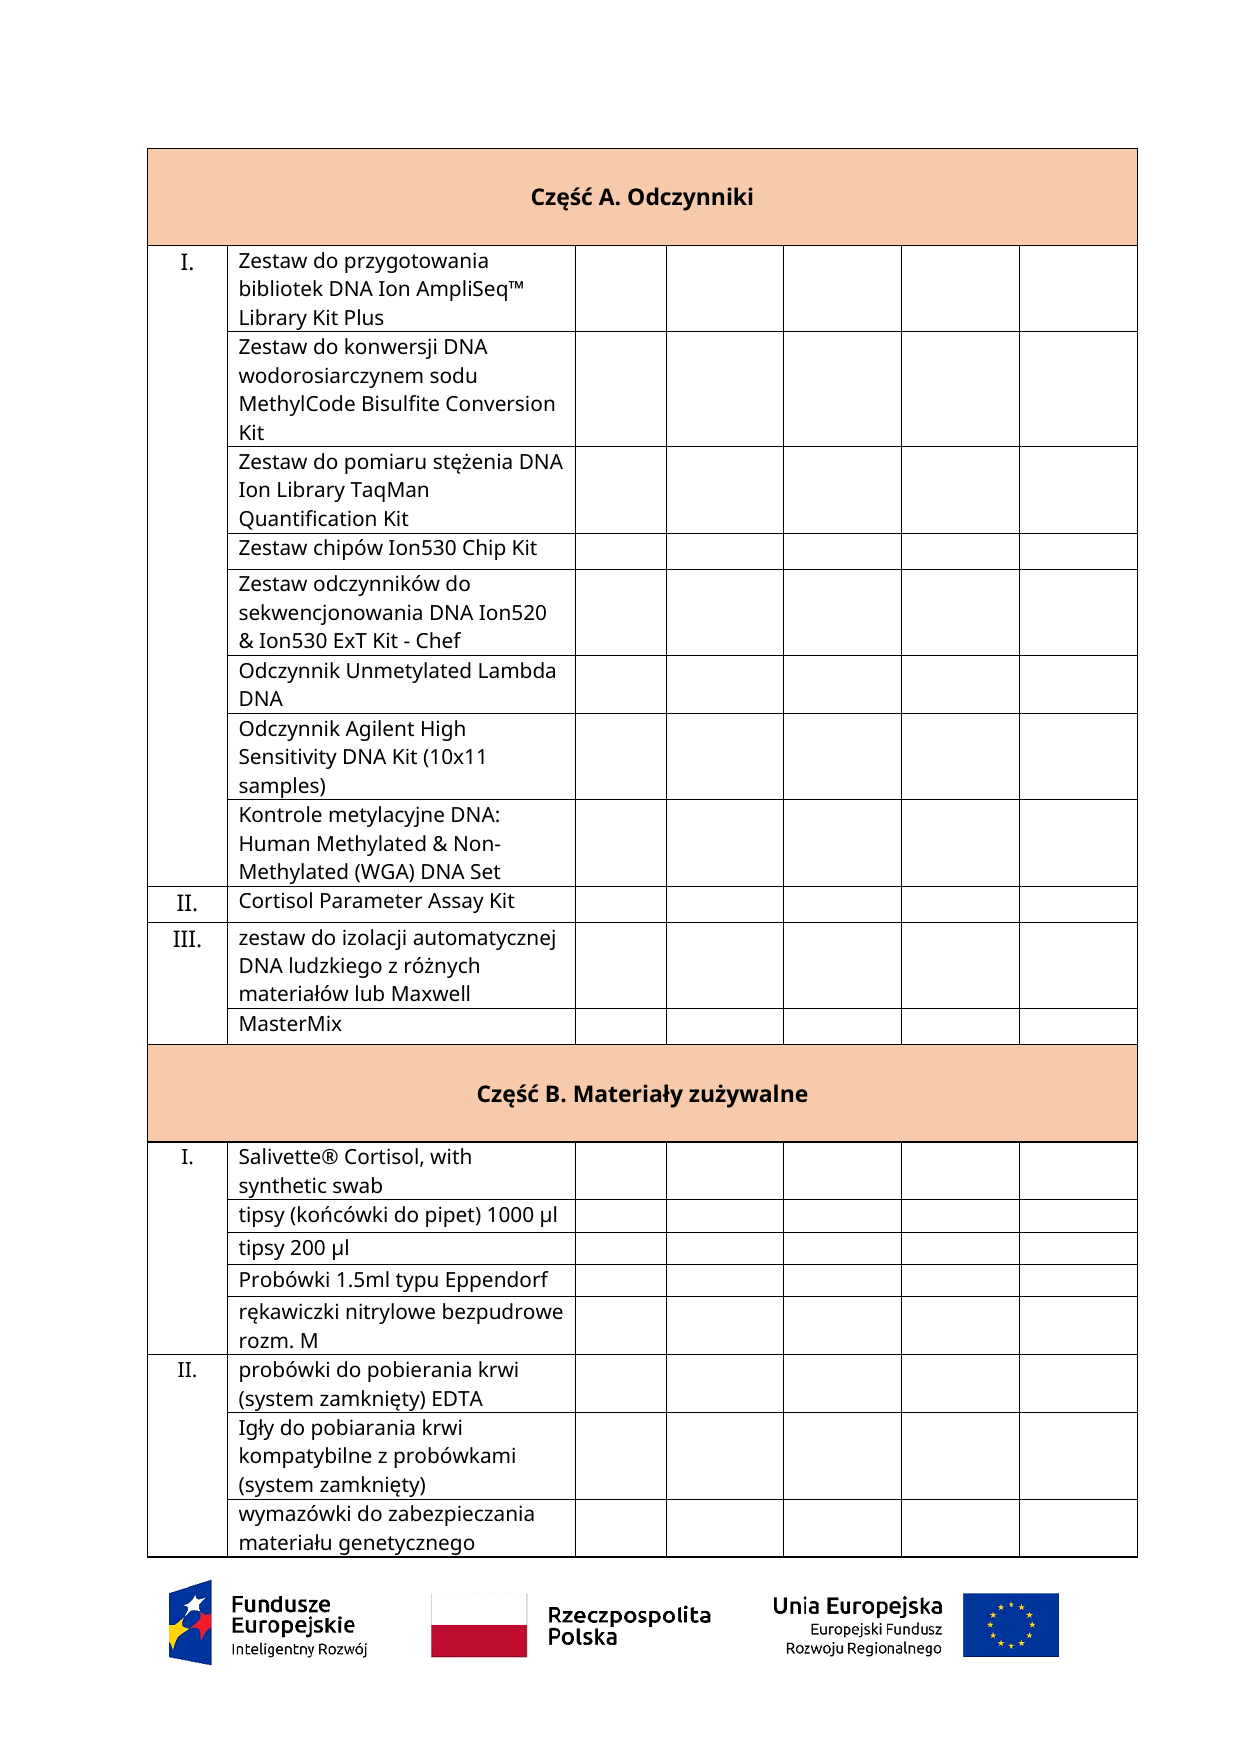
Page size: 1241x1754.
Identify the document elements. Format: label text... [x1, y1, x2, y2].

table_cell [576, 1500, 666, 1556]
table_cell I. [148, 246, 227, 886]
table_cell probówki do pobierania krwi (system zamknięty) EDTA [228, 1355, 575, 1412]
table_cell Zestaw do pomiaru stężenia DNA Ion Library TaqMan Quantification Kit [228, 447, 575, 532]
table_cell [1020, 800, 1137, 886]
table_cell [576, 923, 666, 1008]
table_cell I. [148, 1143, 227, 1354]
table_cell Zestaw odczynników do sekwencjonowania DNA Ion520 & Ion530 ExT Kit - Chef [228, 570, 575, 655]
table_cell Kontrole metylacyjne DNA: Human Methylated & Non-Methylated (WGA) DNA Set [228, 800, 575, 886]
table_cell [1020, 1200, 1137, 1232]
table_cell [667, 447, 783, 532]
table_cell [667, 714, 783, 799]
table_cell [902, 332, 1019, 446]
table_cell [1020, 1297, 1137, 1354]
table_cell [667, 1265, 783, 1296]
table_cell [1020, 1355, 1137, 1412]
table_cell [1020, 714, 1137, 799]
table_cell [1020, 1009, 1137, 1044]
table_cell [576, 1355, 666, 1412]
table_cell II. [148, 887, 227, 922]
table_cell [902, 1297, 1019, 1354]
table_cell [902, 714, 1019, 799]
table_cell [1020, 887, 1137, 922]
table_cell [576, 1200, 666, 1232]
table_cell [902, 1500, 1019, 1556]
table_cell [784, 656, 901, 713]
table_cell Salivette® Cortisol, with synthetic swab [228, 1143, 575, 1199]
table_cell [902, 1143, 1019, 1199]
table_cell [902, 1233, 1019, 1264]
table_cell [667, 656, 783, 713]
table_cell [667, 534, 783, 568]
table_cell [667, 887, 783, 922]
table_cell [902, 1355, 1019, 1412]
table_cell [667, 1297, 783, 1354]
table_cell Odczynnik Unmetylated Lambda DNA [228, 656, 575, 713]
table_cell Cortisol Parameter Assay Kit [228, 887, 575, 922]
table_cell [667, 1200, 783, 1232]
table_cell [1020, 923, 1137, 1008]
table_cell [784, 887, 901, 922]
table_cell [576, 534, 666, 568]
table_cell [576, 1143, 666, 1199]
table_cell wymazówki do zabezpieczania materiału genetycznego [228, 1500, 575, 1556]
table_cell [667, 1413, 783, 1498]
table_cell [576, 447, 666, 532]
table_cell [1020, 1500, 1137, 1556]
table_cell [1020, 1143, 1137, 1199]
table_cell [784, 570, 901, 655]
table_cell [902, 923, 1019, 1008]
table_cell [902, 246, 1019, 331]
table_cell Zestaw do konwersji DNA wodorosiarczynem sodu MethylCode Bisulfite Conversion Kit [228, 332, 575, 446]
table_cell [576, 714, 666, 799]
table_cell [667, 1143, 783, 1199]
table_cell III. [148, 923, 227, 1044]
table_cell [1020, 447, 1137, 532]
table_cell [784, 1233, 901, 1264]
table_cell [784, 1500, 901, 1556]
table_cell [784, 246, 901, 331]
table_cell [784, 1413, 901, 1498]
table_cell II. [148, 1355, 227, 1556]
table_cell Część A. Odczynniki [148, 149, 1137, 245]
table_cell [784, 1297, 901, 1354]
table_cell [667, 332, 783, 446]
table_cell [1020, 1265, 1137, 1296]
table_cell [1020, 332, 1137, 446]
table_cell [576, 800, 666, 886]
table_cell [667, 1355, 783, 1412]
table_cell [902, 447, 1019, 532]
table_cell [667, 800, 783, 886]
table_cell [784, 923, 901, 1008]
table_cell [1020, 1233, 1137, 1264]
table_cell [1020, 534, 1137, 568]
table_cell Probówki 1.5ml typu Eppendorf [228, 1265, 575, 1296]
table_cell [1020, 656, 1137, 713]
table_cell [784, 1265, 901, 1296]
table_cell [902, 1200, 1019, 1232]
table_cell [784, 800, 901, 886]
table_cell [667, 1233, 783, 1264]
table_cell [576, 246, 666, 331]
table_cell [576, 332, 666, 446]
table_cell [667, 1500, 783, 1556]
table_cell [576, 1233, 666, 1264]
table_cell [667, 1009, 783, 1044]
table_cell [576, 1009, 666, 1044]
table_cell MasterMix [228, 1009, 575, 1044]
table_cell [1020, 1413, 1137, 1498]
table_cell rękawiczki nitrylowe bezpudrowe rozm. M [228, 1297, 575, 1354]
table_cell [667, 923, 783, 1008]
table_cell Igły do pobiarania krwi kompatybilne z probówkami (system zamknięty) [228, 1413, 575, 1498]
table_cell [784, 1200, 901, 1232]
table_cell [784, 332, 901, 446]
table_cell [784, 1009, 901, 1044]
table_cell [576, 1413, 666, 1498]
table_cell zestaw do izolacji automatycznej DNA ludzkiego z różnych materiałów lub Maxwell [228, 923, 575, 1008]
table_cell [902, 800, 1019, 886]
table_cell Odczynnik Agilent High Sensitivity DNA Kit (10x11 samples) [228, 714, 575, 799]
table_cell [902, 1413, 1019, 1498]
table_cell [784, 1355, 901, 1412]
table_cell [576, 887, 666, 922]
table_cell [902, 887, 1019, 922]
table_cell [902, 1265, 1019, 1296]
table_cell [902, 1009, 1019, 1044]
table_cell [667, 570, 783, 655]
table_cell [576, 1265, 666, 1296]
table_cell [576, 570, 666, 655]
table_cell [784, 714, 901, 799]
table_cell [784, 1143, 901, 1199]
table_cell [902, 570, 1019, 655]
table_cell [902, 534, 1019, 568]
table_cell [1020, 570, 1137, 655]
table_cell [784, 534, 901, 568]
table_cell [784, 447, 901, 532]
table_cell tipsy 200 µl [228, 1233, 575, 1264]
picture [147, 1558, 1093, 1681]
table_cell [1020, 246, 1137, 331]
table_cell [902, 656, 1019, 713]
table_cell Zestaw chipów Ion530 Chip Kit [228, 534, 575, 568]
table_cell Zestaw do przygotowania bibliotek DNA Ion AmpliSeq™ Library Kit Plus [228, 246, 575, 331]
table_cell Część B. Materiały zużywalne [148, 1045, 1137, 1141]
table_cell [667, 246, 783, 331]
table_cell tipsy (końcówki do pipet) 1000 µl [228, 1200, 575, 1232]
table_cell [576, 656, 666, 713]
table_cell [576, 1297, 666, 1354]
